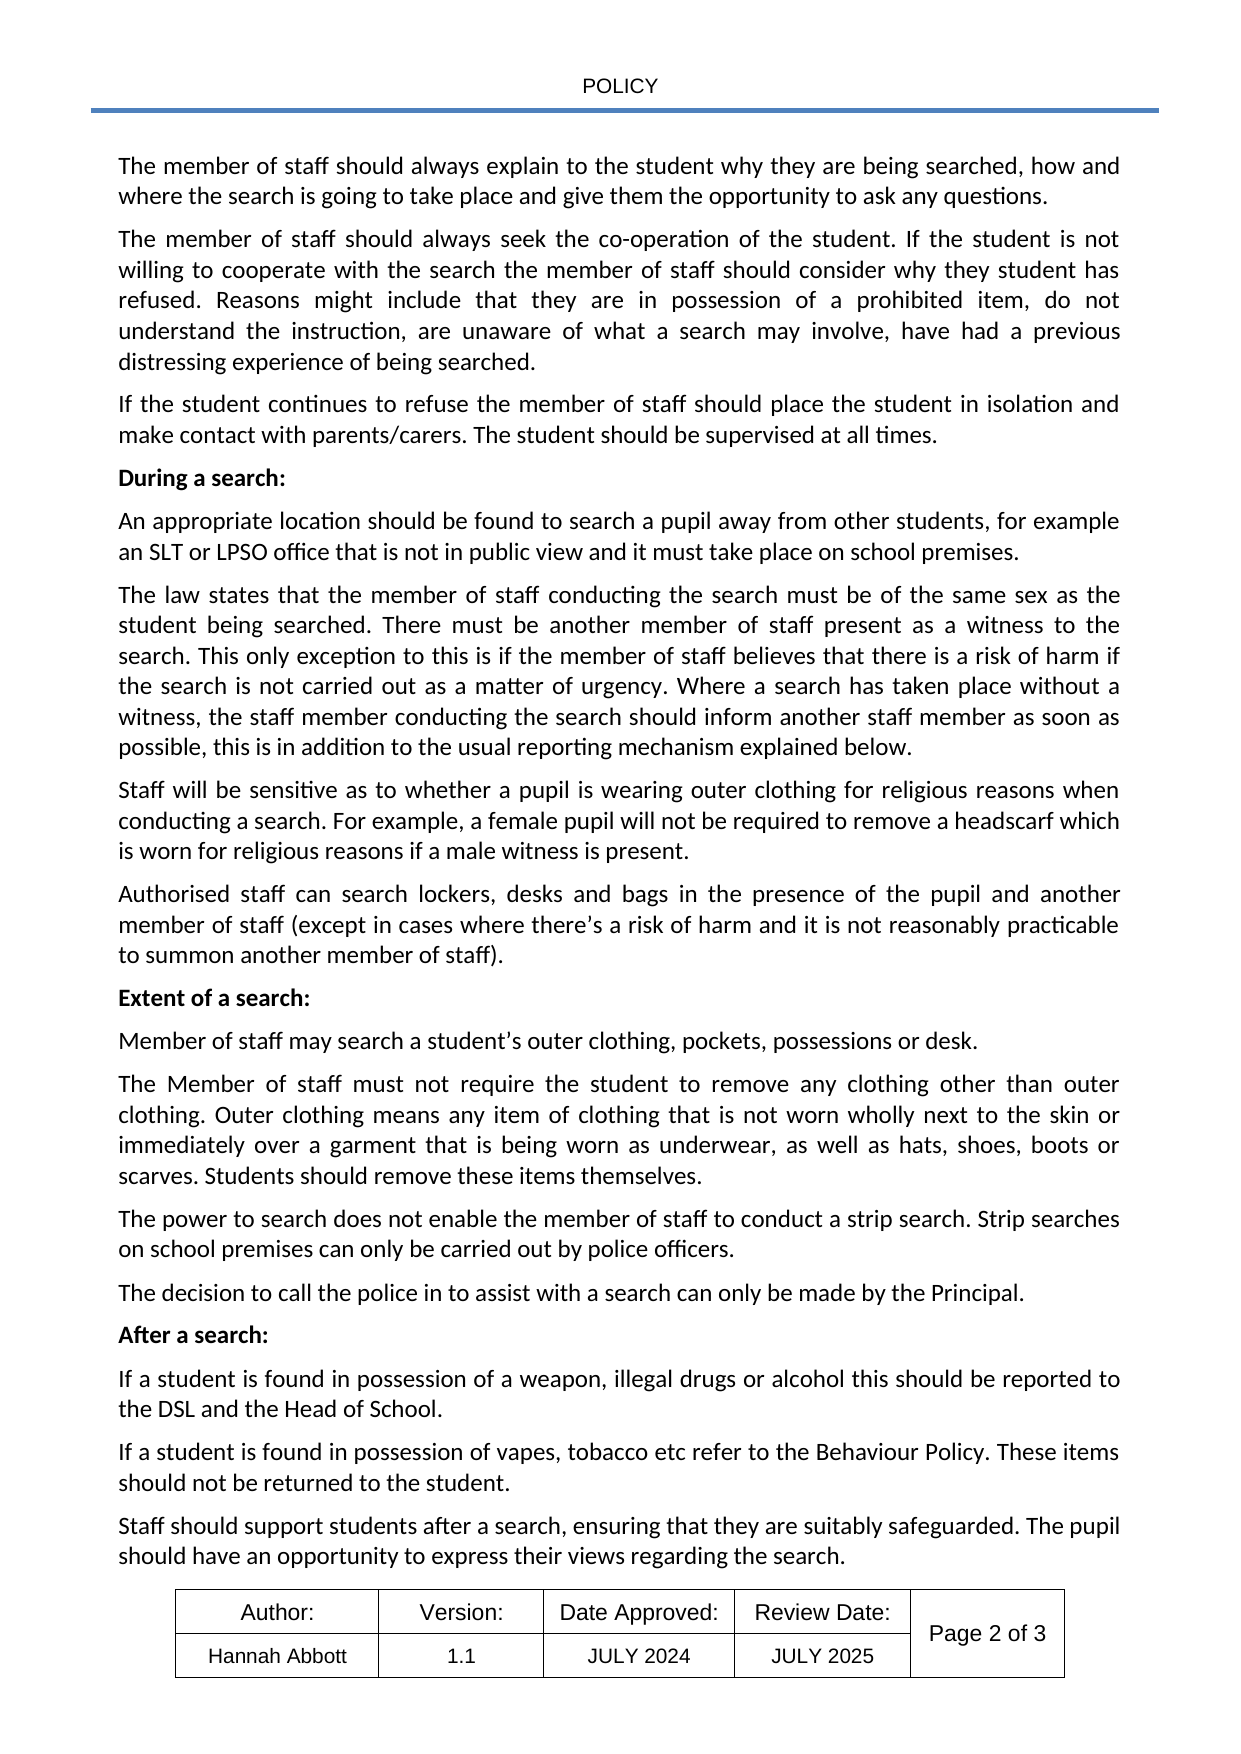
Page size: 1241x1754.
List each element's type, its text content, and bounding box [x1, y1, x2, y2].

text If a student is found in possession of vapes, tobacco etc refer to the Behaviour Policy. These items should not be returned to the student. [118, 1436, 1122, 1497]
text The power to search does not enable the member of staff to conduct a strip search. Strip searches on school premises can only be carried out by police officers. [118, 1203, 1122, 1264]
text An appropriate location should be found to search a pupil away from other students, for example an SLT or LPSO office that is not in public view and it must take place on school premises. [118, 505, 1122, 566]
text If a student is found in possession of a weapon, illegal drugs or alcohol this should be reported to the DSL and the Head of School. [118, 1363, 1122, 1424]
text Staff should support students after a search, ensuring that they are suitably safeguarded. The pupil should have an opportunity to express their views regarding the search. [118, 1510, 1122, 1571]
text The Member of staff must not require the student to remove any clothing other than outer clothing. Outer clothing means any item of clothing that is not worn wholly next to the skin or immediately over a garment that is being worn as underwear, as well as hats, shoes, boots or scarves. Students should remove these items themselves. [118, 1068, 1122, 1191]
text The member of staff should always seek the co-operation of the student. If the student is not willing to cooperate with the search the member of staff should consider why they student has refused. Reasons might include that they are in possession of a prohibited item, do not understand the instruction, are unaware of what a search may involve, have had a previous distressing experience of being searched. [118, 223, 1122, 376]
text If the student continues to refuse the member of staff should place the student in isolation and make contact with parents/carers. The student should be supervised at all times. [118, 389, 1122, 450]
text The law states that the member of staff conducting the search must be of the same sex as the student being searched. There must be another member of staff present as a witness to the search. This only exception to this is if the member of staff believes that there is a risk of harm if the search is not carried out as a matter of urgency. Where a search has taken place without a witness, the staff member conducting the search should inform another staff member as soon as possible, this is in addition to the usual reporting mechanism explained below. [118, 579, 1122, 762]
text The member of staff should always explain to the student why they are being searched, how and where the search is going to take place and give them the opportunity to ask any questions. [118, 150, 1122, 211]
text Authorised staff can search lockers, desks and bags in the presence of the pupil and another member of staff (except in cases where there’s a risk of harm and it is not reasonably practicable to summon another member of staff). [118, 878, 1122, 970]
text The decision to call the police in to assist with a search can only be made by the Principal. [118, 1277, 1122, 1307]
text Member of staff may search a student’s outer clothing, pockets, possessions or desk. [118, 1026, 1122, 1056]
text Extent of a search: [118, 982, 1122, 1013]
text During a search: [118, 462, 1122, 493]
text Staff will be sensitive as to whether a pupil is wearing outer clothing for religious reasons when conducting a search. For example, a female pupil will not be required to remove a headscarf which is worn for religious reasons if a male witness is present. [118, 774, 1122, 866]
text After a search: [118, 1320, 1122, 1350]
